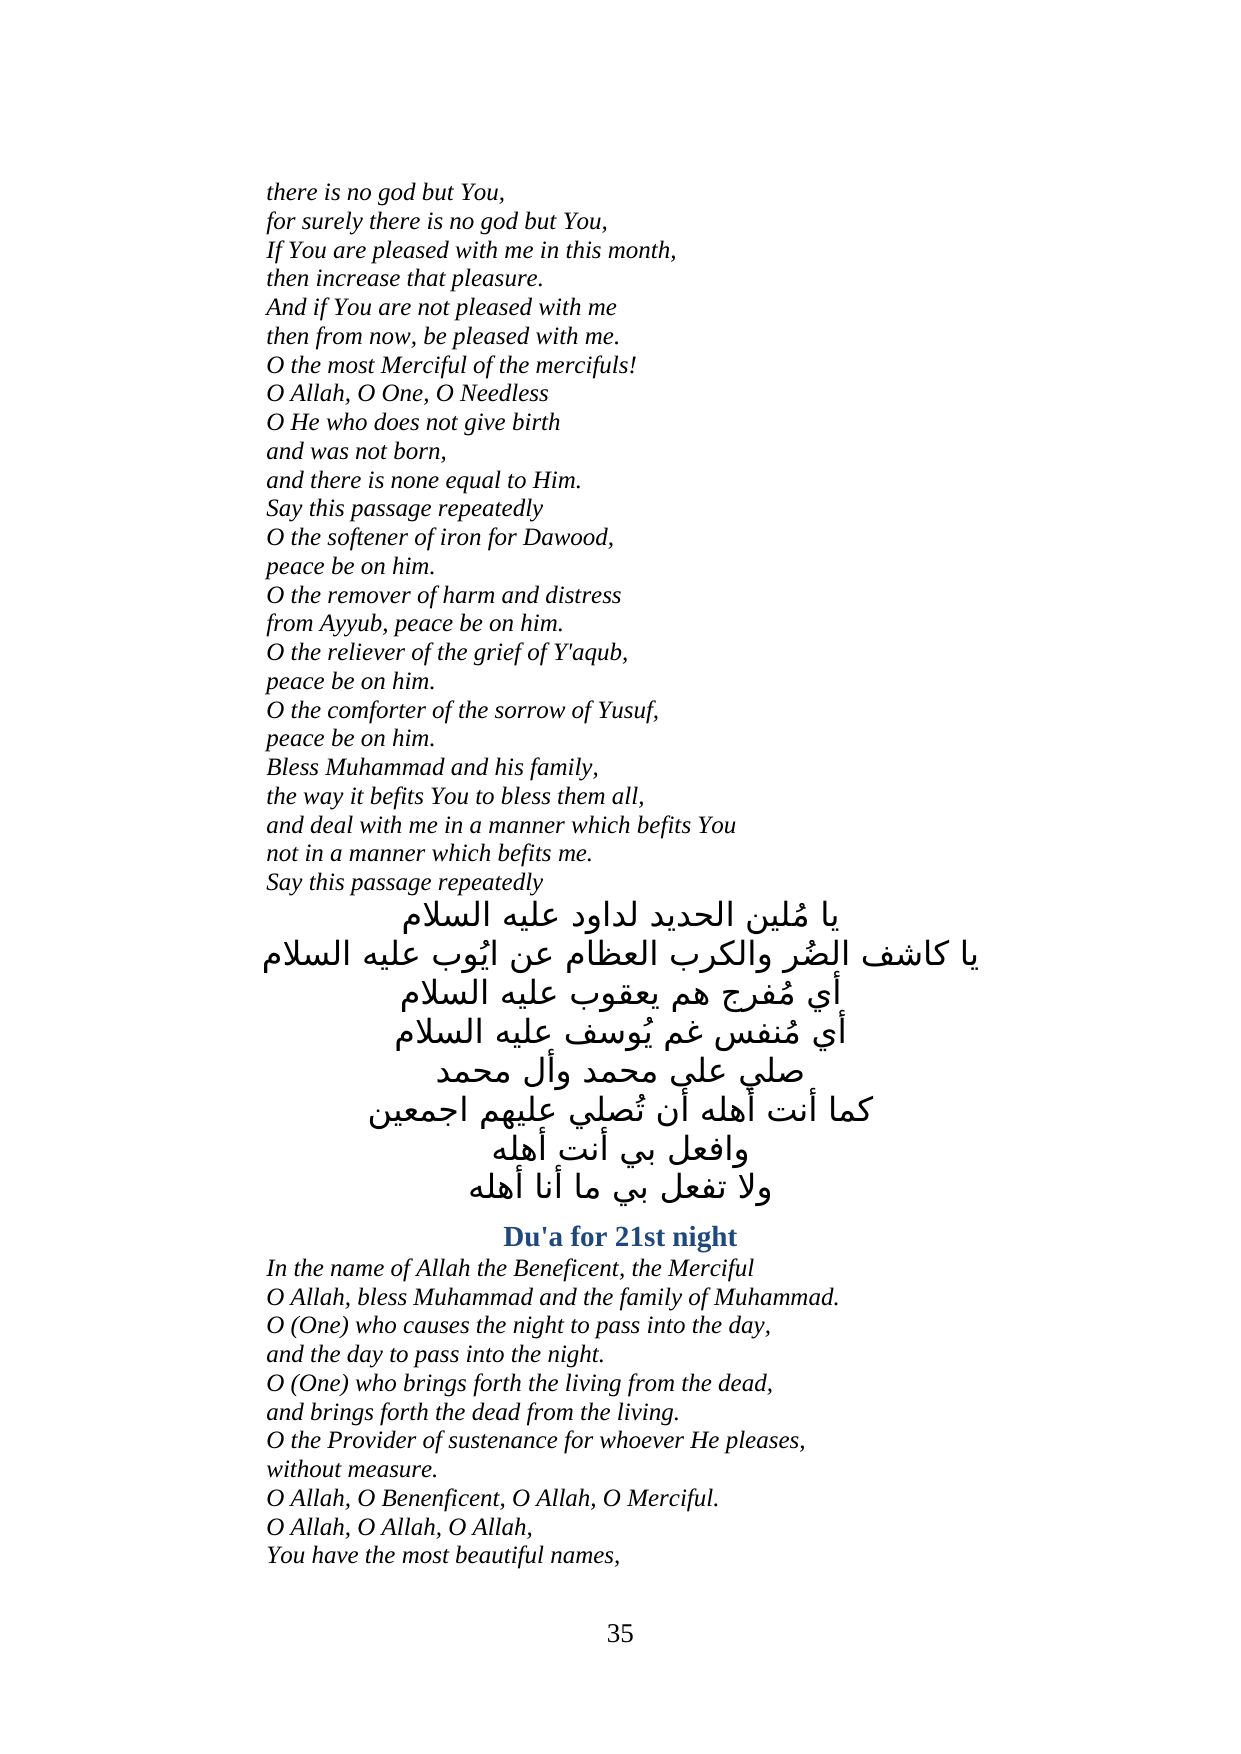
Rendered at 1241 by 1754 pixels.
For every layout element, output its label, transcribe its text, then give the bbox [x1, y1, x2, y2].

text أي مُنفس غم يُوسف عليه السلام [236, 1012, 1004, 1051]
text for surely there is no god but You, [236, 206, 1004, 235]
text the way it befits You to bless them all, [236, 781, 1004, 810]
text peace be on him. [236, 723, 1004, 752]
text and was not born, [236, 436, 1004, 465]
text and deal with me in a manner which befits You [236, 810, 1004, 838]
text وافعل بي أنت أهله [236, 1129, 1004, 1168]
text O the most Merciful of the mercifuls! [236, 350, 1004, 378]
text without measure. [236, 1454, 1004, 1483]
text صلي على محمد وأل محمد [236, 1051, 1004, 1090]
text O Allah, O Benenficent, O Allah, O Merciful. [236, 1483, 1004, 1512]
text from Ayyub, peace be on him. [236, 608, 1004, 637]
text Bless Muhammad and his family, [236, 752, 1004, 781]
text O (One) who causes the night to pass into the day, [236, 1310, 1004, 1339]
text and there is none equal to Him. [236, 465, 1004, 493]
text O He who does not give birth [236, 407, 1004, 436]
text then from now, be pleased with me. [236, 321, 1004, 350]
text O the reliever of the grief of Y'aqub, [236, 637, 1004, 666]
text You have the most beautiful names, [236, 1540, 1004, 1569]
subtitle Du'a for 21st night [236, 1219, 1004, 1253]
text then increase that pleasure. [236, 263, 1004, 292]
text and the day to pass into the night. [236, 1339, 1004, 1368]
text O Allah, O One, O Needless [236, 378, 1004, 407]
text not in a manner which befits me. [236, 838, 1004, 867]
text ولا تفعل بي ما أنا أهله [236, 1168, 1004, 1207]
text Say this passage repeatedly [236, 493, 1004, 522]
text O the softener of iron for Dawood, [236, 522, 1004, 551]
text and brings forth the dead from the living. [236, 1397, 1004, 1425]
text And if You are not pleased with me [236, 292, 1004, 321]
text O the Provider of sustenance for whoever He pleases, [236, 1425, 1004, 1454]
text O the comforter of the sorrow of Yusuf, [236, 695, 1004, 723]
text peace be on him. [236, 666, 1004, 695]
text O Allah, O Allah, O Allah, [236, 1512, 1004, 1540]
text يا مُلين الحديد لداود عليه السلام [236, 896, 1004, 935]
text أي مُفرج هم يعقوب عليه السلام [236, 974, 1004, 1012]
text Say this passage repeatedly [236, 867, 1004, 896]
text peace be on him. [236, 551, 1004, 580]
text O the remover of harm and distress [236, 580, 1004, 608]
text there is no god but You, [236, 177, 1004, 206]
text If You are pleased with me in this month, [236, 235, 1004, 263]
text كما أنت أهله أن تُصلي عليهم اجمعين [236, 1090, 1004, 1129]
text In the name of Allah the Beneficent, the Merciful [236, 1253, 1004, 1282]
text O (One) who brings forth the living from the dead, [236, 1368, 1004, 1397]
text O Allah, bless Muhammad and the family of Muhammad. [236, 1282, 1004, 1310]
text يا كاشف الضُر والكرب العظام عن ايُوب عليه السلام [236, 935, 1004, 974]
